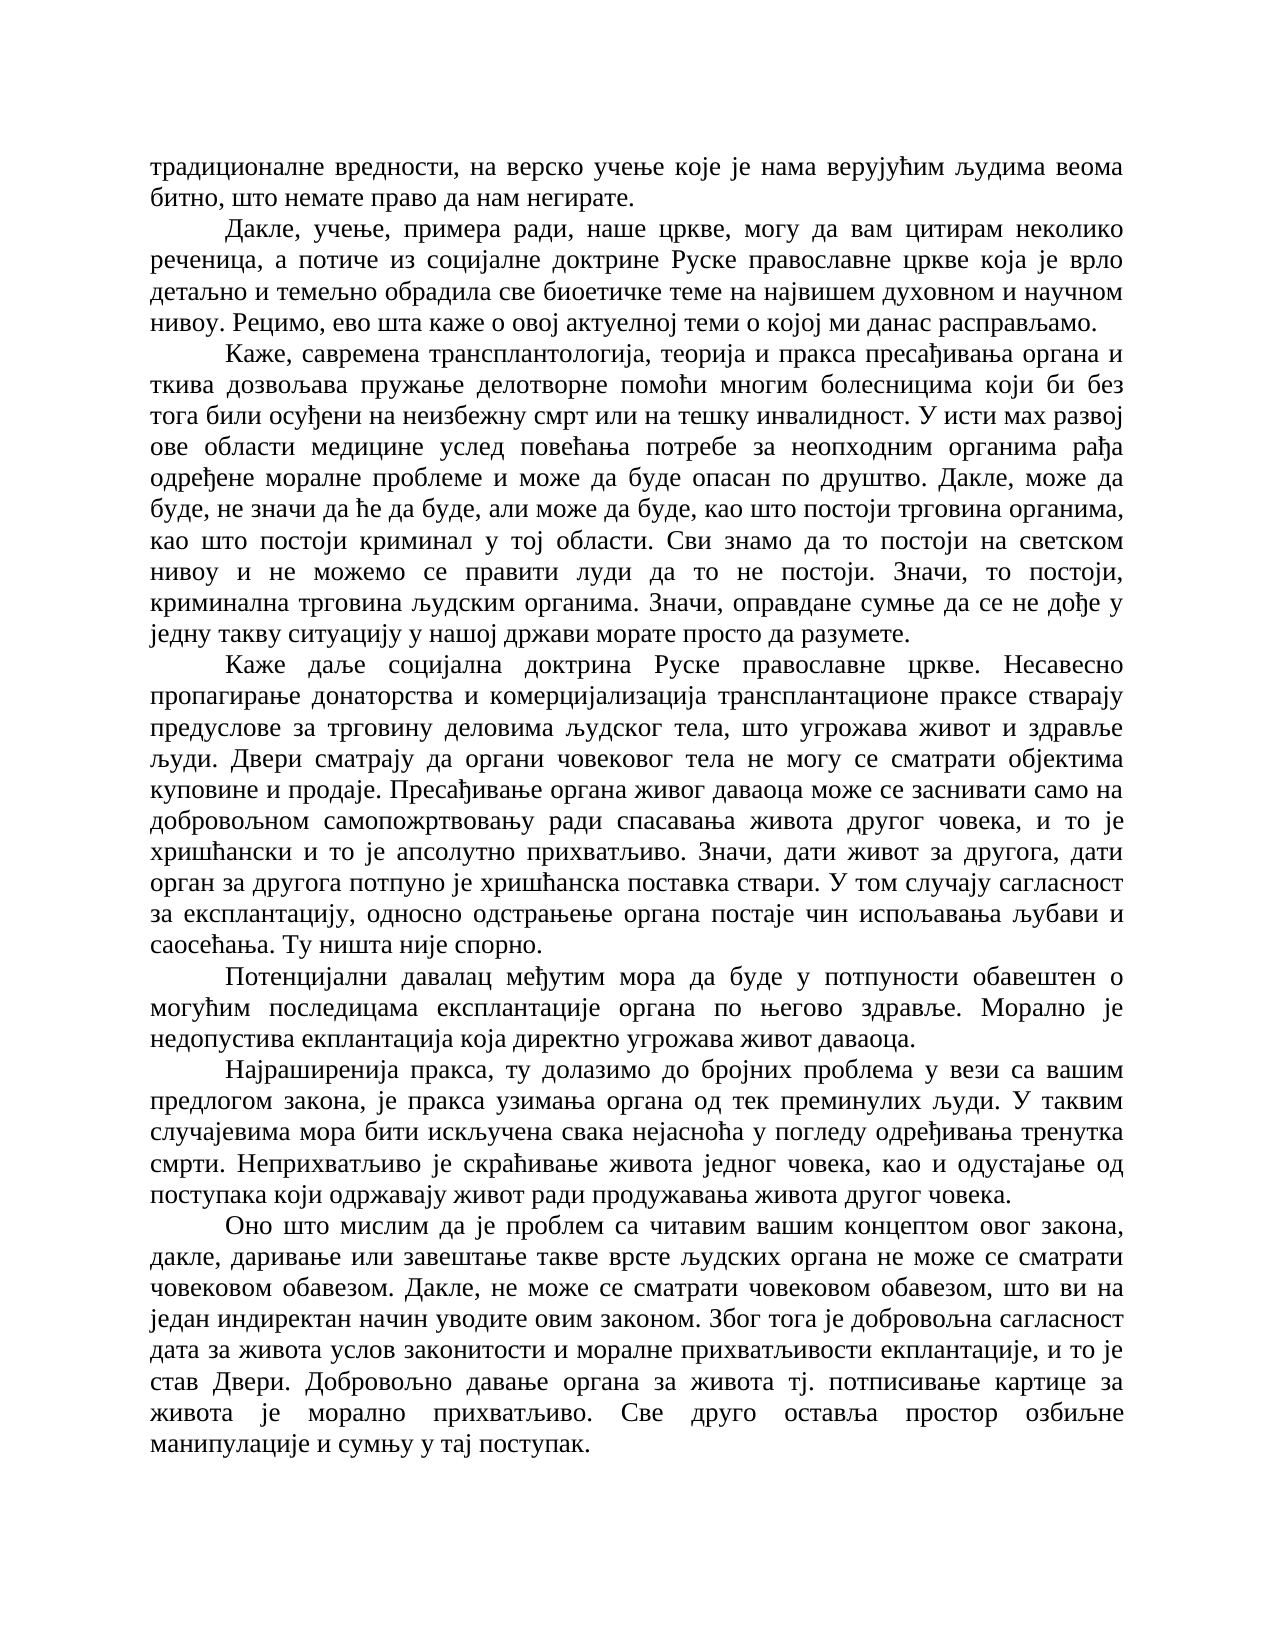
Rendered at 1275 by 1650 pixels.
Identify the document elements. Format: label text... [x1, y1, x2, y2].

text Каже, савремена трансплантологија, теорија и пракса пресађивања органа и ткива дозвољава пружање делотворне помоћи многим болесницима који би без тога били осуђени на неизбежну смрт или на тешку инвалидност. У исти мах развој ове области медицине услед повећања потребе за неопходним органима рађа одређене моралне проблеме и може да буде опасан по друштво. Дакле, може да буде, не значи да ће да буде, али може да буде, као што постоји трговина органима, као што постоји криминал у тој области. Сви знамо да то постоји на светском нивоу и не можемо се правити луди да то не постоји. Значи, то постоји, криминална трговина људским органима. Значи, оправдане сумње да се не дође у једну такву ситуацију у нашој држави морате просто да разумете. [150, 337, 1125, 648]
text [150, 150, 1125, 212]
text Потенцијални давалац међутим мора да буде у потпуности обавештен о могућим последицама експлантације органа по његово здравље. Морално је недопустива екплантација која директно угрожава живот даваоца. [150, 960, 1125, 1053]
text Најраширенија пракса, ту долазимо до бројних проблема у вези са вашим предлогом закона, је пракса узимања органа од тек преминулих људи. У таквим случајевима мора бити искључена свака нејасноћа у погледу одређивања тренутка смрти. Неприхватљиво је скраћивање живота једног човека, као и одустајање од поступака који одржавају живот ради продужавања живота другог човека. [150, 1053, 1125, 1209]
text Каже даље социјална доктрина Руске православне цркве. Несавесно пропагирање донаторства и комерцијализација трансплантационе праксе стварају предуслове за трговину деловима људског тела, што угрожава живот и здравље људи. Двери сматрају да органи човековог тела не могу се сматрати објектима куповине и продаје. Пресађивање органа живог даваоца може се заснивати само на добровољном самопожртвовању ради спасавања живота другог човека, и то је хришћански и то је апсолутно прихватљиво. Значи, дати живот за другога, дати орган за другога потпуно је хришћанска поставка ствари. У том случају сагласност за експлантацију, односно одстрањење органа постаје чин испољавања љубави и саосећања. Ту ништа није спорно. [150, 648, 1125, 960]
text Оно што мислим да је проблем са читавим вашим концептом овог закона, дакле, даривање или завештање такве врсте људских органа не може се сматрати човековом обавезом. Дакле, не може се сматрати човековом обавезом, што ви на један индиректан начин уводите овим законом. Због тога је добровољна сагласност дата за живота услов законитости и моралне прихватљивости екплантације, и то је став Двери. Добровољно давање органа за живота тј. потписивање картице за живота је морално прихватљиво. Све друго оставља простор озбиљне манипулације и сумњу у тај поступак. [150, 1209, 1125, 1458]
text Дакле, учење, примера ради, наше цркве, могу да вам цитирам неколико реченица, а потиче из социјалне доктрине Руске православне цркве која је врло детаљно и темељно обрадила све биоетичке теме на највишем духовном и научном нивоу. Рецимо, ево шта каже о овој актуелној теми о којој ми данас расправљамо. [150, 212, 1125, 337]
